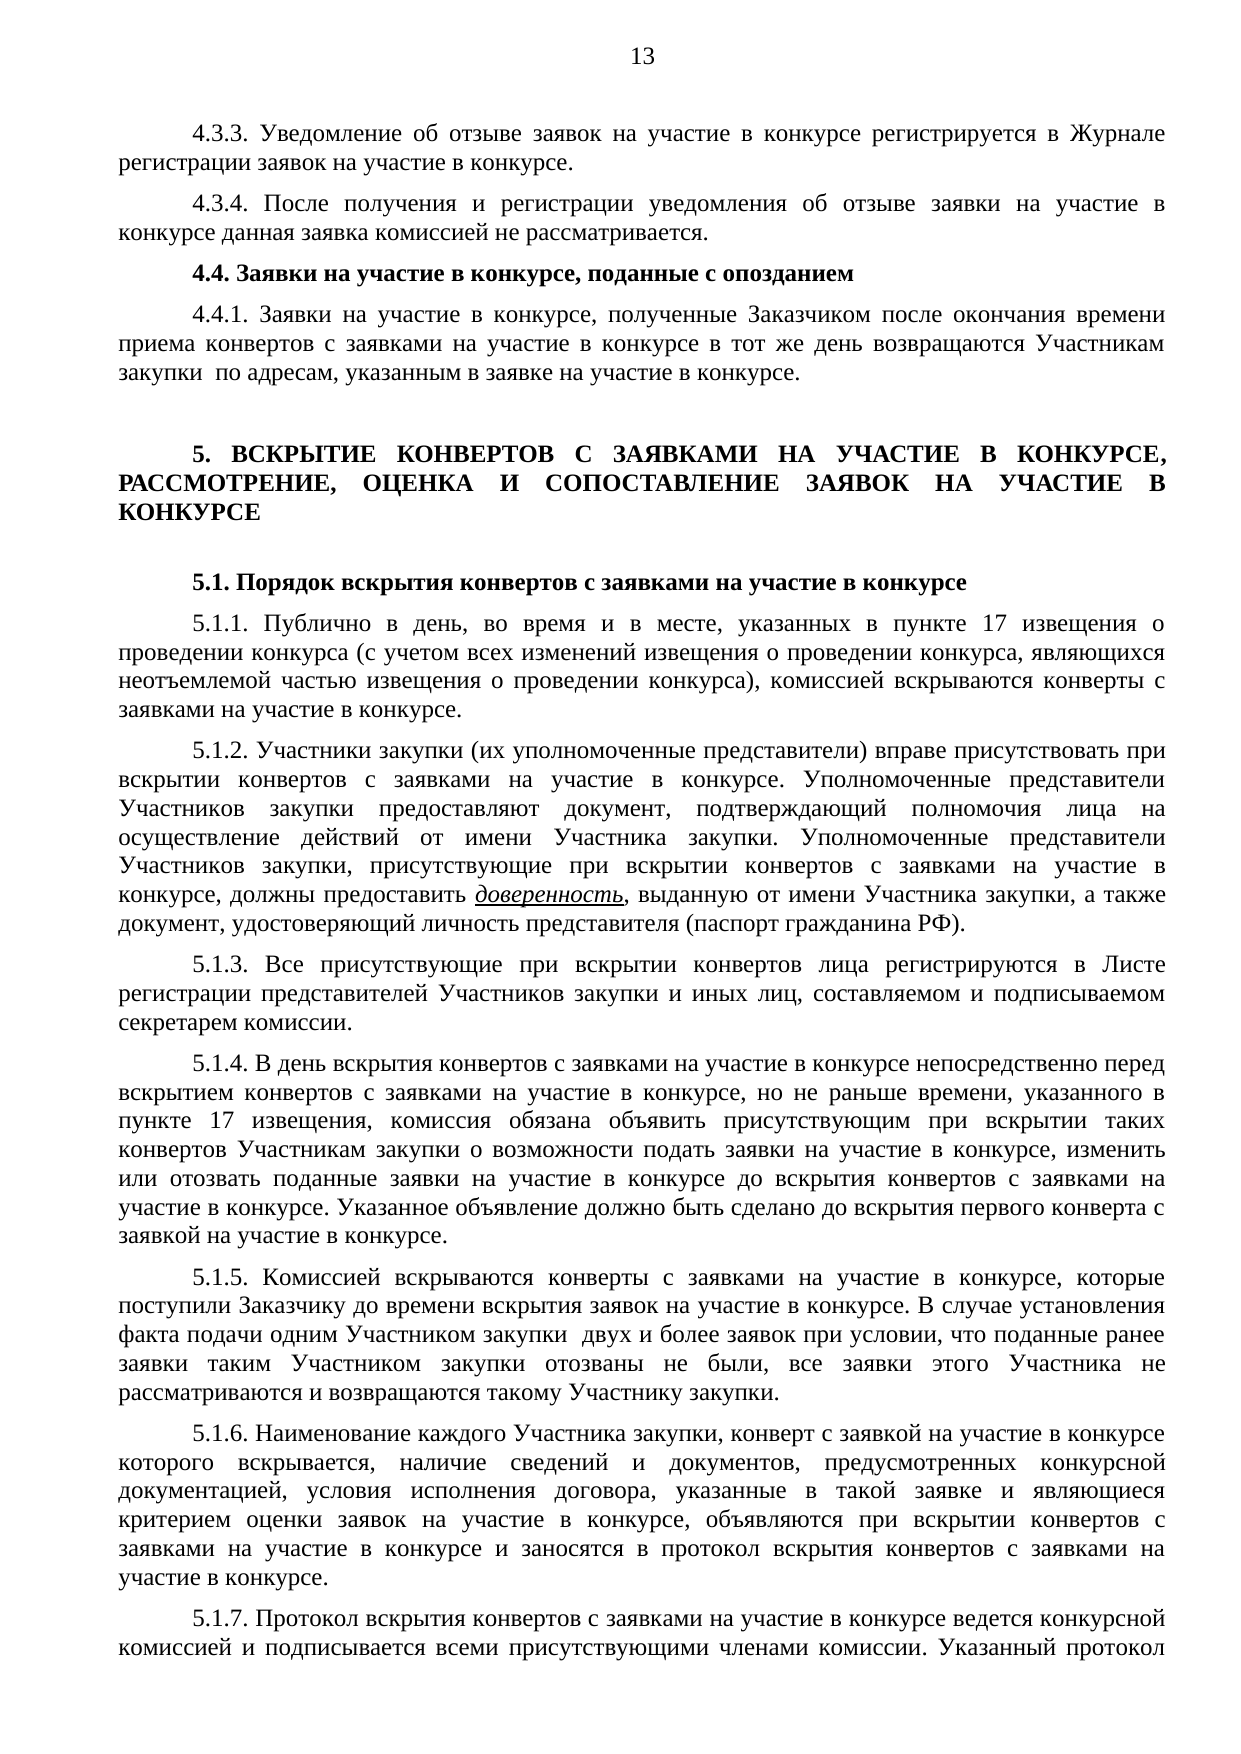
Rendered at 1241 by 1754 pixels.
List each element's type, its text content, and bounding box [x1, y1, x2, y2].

text 4.3.4. После получения и регистрации уведомления об отзыве заявки на участие в конкурсе данная заявка комиссией не рассматривается. [118, 188, 1167, 246]
text 5.1.5. Комиссией вскрываются конверты с заявками на участие в конкурсе, которые поступили Заказчику до времени вскрытия заявок на участие в конкурсе. В случае установления факта подачи одним Участником закупки двух и более заявок при условии, что поданные ранее заявки таким Участником закупки отозваны не были, все заявки этого Участника не рассматриваются и возвращаются такому Участнику закупки. [118, 1262, 1167, 1406]
subtitle 5. ВСКРЫТИЕ КОНВЕРТОВ С ЗАЯВКАМИ НА УЧАСТИЕ В КОНКУРСЕ, РАССМОТРЕНИЕ, ОЦЕНКА И СОПОСТАВЛЕНИЕ ЗАЯВОК НА УЧАСТИЕ В КОНКУРСЕ [118, 439, 1167, 526]
text 5.1.6. Наименование каждого Участника закупки, конверт с заявкой на участие в конкурсе которого вскрывается, наличие сведений и документов, предусмотренных конкурсной документацией, условия исполнения договора, указанные в такой заявке и являющиеся критерием оценки заявок на участие в конкурсе, объявляются при вскрытии конвертов с заявками на участие в конкурсе и заносятся в протокол вскрытия конвертов с заявками на участие в конкурсе. [118, 1418, 1167, 1591]
text 4.4.1. Заявки на участие в конкурсе, полученные Заказчиком после окончания времени приема конвертов с заявками на участие в конкурсе в тот же день возвращаются Участникам закупки по адресам, указанным в заявке на участие в конкурсе. [118, 299, 1167, 386]
text 4.3.3. Уведомление об отзыве заявок на участие в конкурсе регистрируется в Журнале регистрации заявок на участие в конкурсе. [118, 118, 1167, 176]
text 5.1.2. Участники закупки (их уполномоченные представители) вправе присутствовать при вскрытии конвертов с заявками на участие в конкурсе. Уполномоченные представители Участников закупки предоставляют документ, подтверждающий полномочия лица на осуществление действий от имени Участника закупки. Уполномоченные представители Участников закупки, присутствующие при вскрытии конвертов с заявками на участие в конкурсе, должны предоставить доверенность, выданную от имени Участника закупки, а также документ, удостоверяющий личность представителя (паспорт гражданина РФ). [118, 736, 1167, 937]
text 4.4. Заявки на участие в конкурсе, поданные с опозданием [118, 258, 1167, 287]
text 5.1.3. Все присутствующие при вскрытии конвертов лица регистрируются в Листе регистрации представителей Участников закупки и иных лиц, составляемом и подписываемом секретарем комиссии. [118, 949, 1167, 1036]
text 5.1.4. В день вскрытия конвертов с заявками на участие в конкурсе непосредственно перед вскрытием конвертов с заявками на участие в конкурсе, но не раньше времени, указанного в пункте 17 извещения, комиссия обязана объявить присутствующим при вскрытии таких конвертов Участникам закупки о возможности подать заявки на участие в конкурсе, изменить или отозвать поданные заявки на участие в конкурсе до вскрытия конвертов с заявками на участие в конкурсе. Указанное объявление должно быть сделано до вскрытия первого конверта с заявкой на участие в конкурсе. [118, 1048, 1167, 1249]
text 5.1.1. Публично в день, во время и в месте, указанных в пункте 17 извещения о проведении конкурса (с учетом всех изменений извещения о проведении конкурса, являющихся неотъемлемой частью извещения о проведении конкурса), комиссией вскрываются конверты с заявками на участие в конкурсе. [118, 608, 1167, 723]
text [118, 1603, 1167, 1661]
text 5.1. Порядок вскрытия конвертов с заявками на участие в конкурсе [118, 567, 1167, 596]
